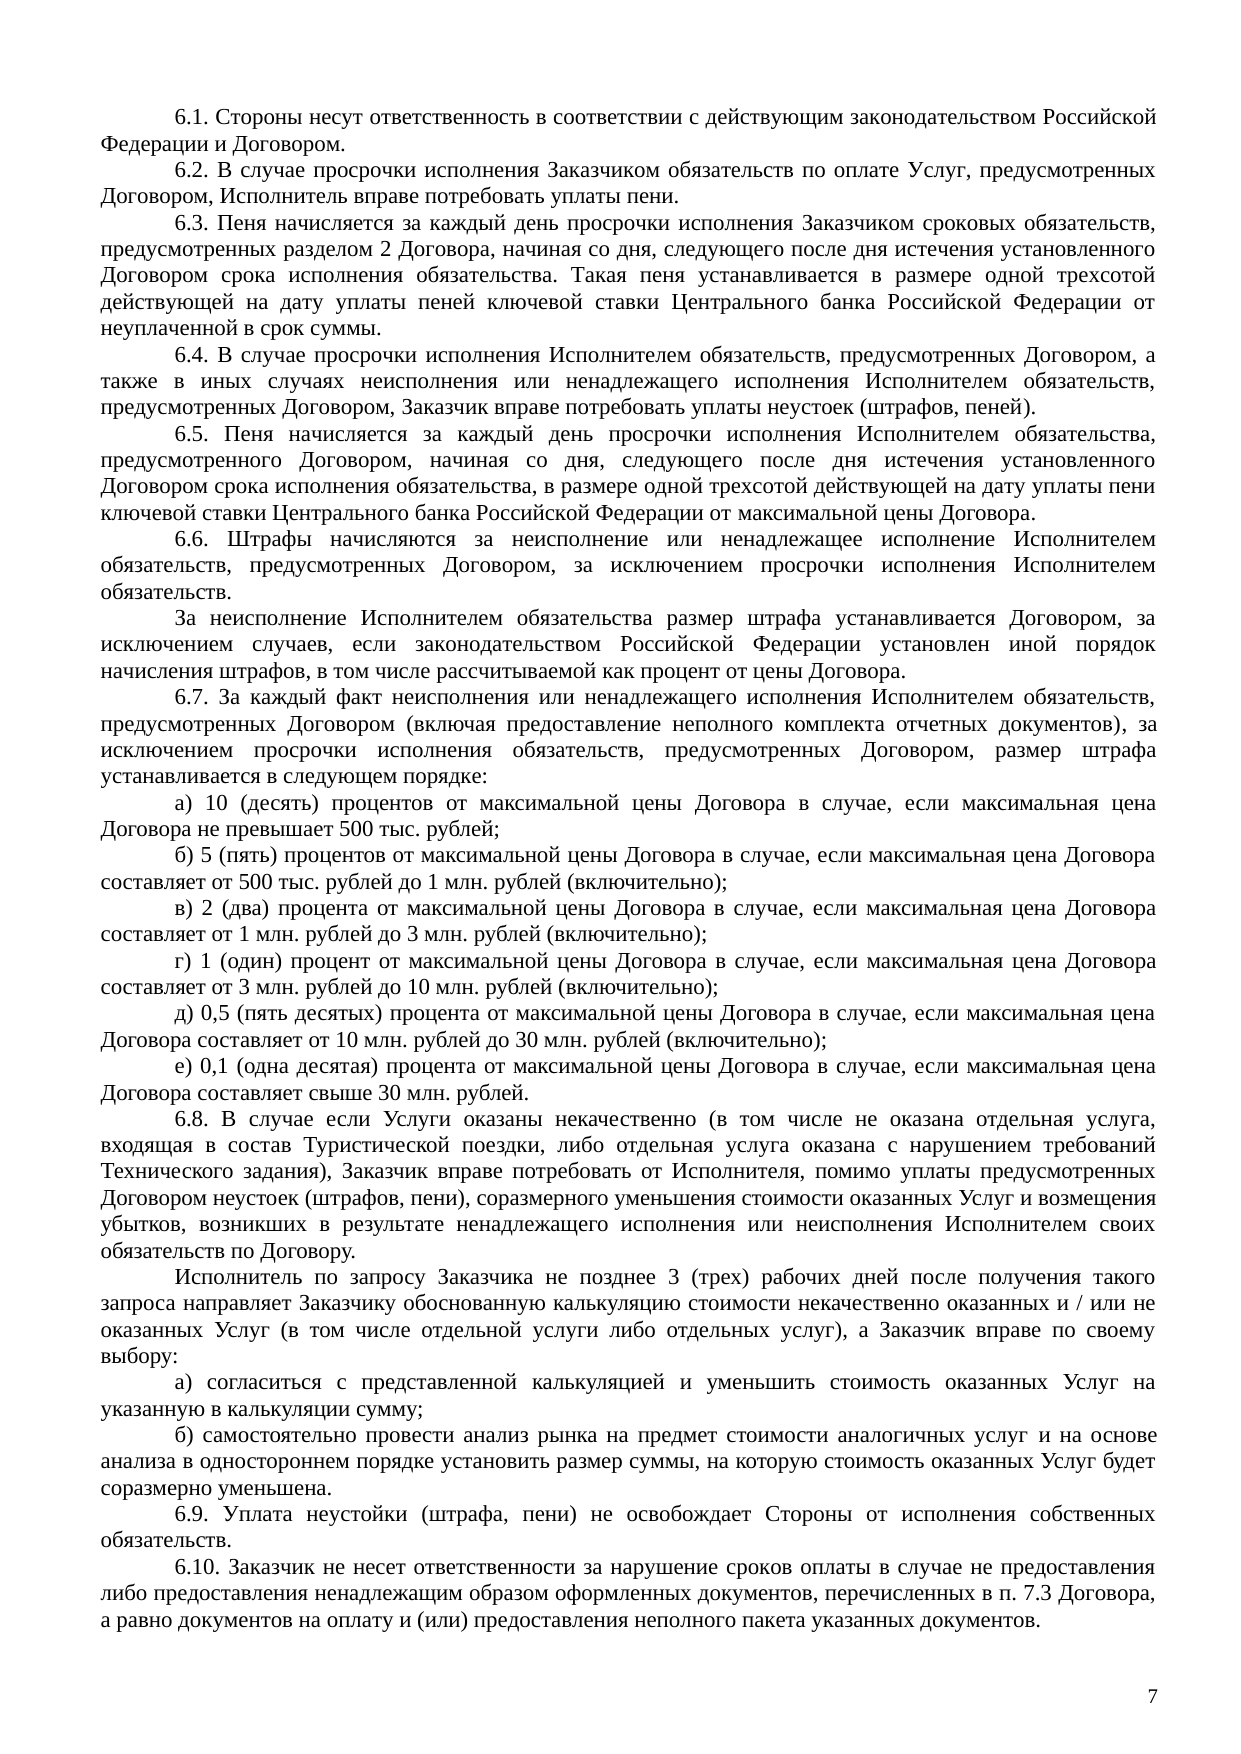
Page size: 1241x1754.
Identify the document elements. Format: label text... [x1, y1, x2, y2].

text 6.2. В случае просрочки исполнения Заказчиком обязательств по оплате Услуг, предусмотренных Договором, Исполнитель вправе потребовать уплаты пени. [100, 156, 1157, 209]
text в) 2 (два) процента от максимальной цены Договора в случае, если максимальная цена Договора составляет от 1 млн. рублей до 3 млн. рублей (включительно); [100, 894, 1157, 947]
text 6.7. За каждый факт неисполнения или ненадлежащего исполнения Исполнителем обязательств, предусмотренных Договором (включая предоставление неполного комплекта отчетных документов), за исключением просрочки исполнения обязательств, предусмотренных Договором, размер штрафа устанавливается в следующем порядке: [100, 683, 1157, 789]
text 6.9. Уплата неустойки (штрафа, пени) не освобождает Стороны от исполнения собственных обязательств. [100, 1500, 1157, 1553]
text За неисполнение Исполнителем обязательства размер штрафа устанавливается Договором, за исключением случаев, если законодательством Российской Федерации установлен иной порядок начисления штрафов, в том числе рассчитываемой как процент от цены Договора. [100, 604, 1157, 683]
text г) 1 (один) процент от максимальной цены Договора в случае, если максимальная цена Договора составляет от 3 млн. рублей до 10 млн. рублей (включительно); [100, 947, 1157, 999]
text 6.4. В случае просрочки исполнения Исполнителем обязательств, предусмотренных Договором, а также в иных случаях неисполнения или ненадлежащего исполнения Исполнителем обязательств, предусмотренных Договором, Заказчик вправе потребовать уплаты неустоек (штрафов, пеней). [100, 341, 1157, 420]
text б) 5 (пять) процентов от максимальной цены Договора в случае, если максимальная цена Договора составляет от 500 тыс. рублей до 1 млн. рублей (включительно); [100, 841, 1157, 894]
text д) 0,5 (пять десятых) процента от максимальной цены Договора в случае, если максимальная цена Договора составляет от 10 млн. рублей до 30 млн. рублей (включительно); [100, 999, 1157, 1052]
text 6.5. Пеня начисляется за каждый день просрочки исполнения Исполнителем обязательства, предусмотренного Договором, начиная со дня, следующего после дня истечения установленного Договором срока исполнения обязательства, в размере одной трехсотой действующей на дату уплаты пени ключевой ставки Центрального банка Российской Федерации от максимальной цены Договора. [100, 420, 1157, 525]
text Исполнитель по запросу Заказчика не позднее 3 (трех) рабочих дней после получения такого запроса направляет Заказчику обоснованную калькуляцию стоимости некачественно оказанных и / или не оказанных Услуг (в том числе отдельной услуги либо отдельных услуг), а Заказчик вправе по своему выбору: [100, 1263, 1157, 1368]
text 6.6. Штрафы начисляются за неисполнение или ненадлежащее исполнение Исполнителем обязательств, предусмотренных Договором, за исключением просрочки исполнения Исполнителем обязательств. [100, 525, 1157, 604]
text е) 0,1 (одна десятая) процента от максимальной цены Договора в случае, если максимальная цена Договора составляет свыше 30 млн. рублей. [100, 1052, 1157, 1105]
text 6.3. Пеня начисляется за каждый день просрочки исполнения Заказчиком сроковых обязательств, предусмотренных разделом 2 Договора, начиная со дня, следующего после дня истечения установленного Договором срока исполнения обязательства. Такая пеня устанавливается в размере одной трехсотой действующей на дату уплаты пеней ключевой ставки Центрального банка Российской Федерации от неуплаченной в срок суммы. [100, 209, 1157, 341]
text а) согласиться с представленной калькуляцией и уменьшить стоимость оказанных Услуг на указанную в калькуляции сумму; [100, 1368, 1157, 1421]
text 6.1. Стороны несут ответственность в соответствии с действующим законодательством Российской Федерации и Договором. [100, 103, 1157, 156]
text а) 10 (десять) процентов от максимальной цены Договора в случае, если максимальная цена Договора не превышает 500 тыс. рублей; [100, 789, 1157, 841]
text 6.8. В случае если Услуги оказаны некачественно (в том числе не оказана отдельная услуга, входящая в состав Туристической поездки, либо отдельная услуга оказана с нарушением требований Технического задания), Заказчик вправе потребовать от Исполнителя, помимо уплаты предусмотренных Договором неустоек (штрафов, пени), соразмерного уменьшения стоимости оказанных Услуг и возмещения убытков, возникших в результате ненадлежащего исполнения или неисполнения Исполнителем своих обязательств по Договору. [100, 1105, 1157, 1263]
text 6.10. Заказчик не несет ответственности за нарушение сроков оплаты в случае не предоставления либо предоставления ненадлежащим образом оформленных документов, перечисленных в п. 7.3 Договора, а равно документов на оплату и (или) предоставления неполного пакета указанных документов. [100, 1553, 1157, 1632]
text б) самостоятельно провести анализ рынка на предмет стоимости аналогичных услуг и на основе анализа в одностороннем порядке установить размер суммы, на которую стоимость оказанных Услуг будет соразмерно уменьшена. [100, 1421, 1157, 1500]
